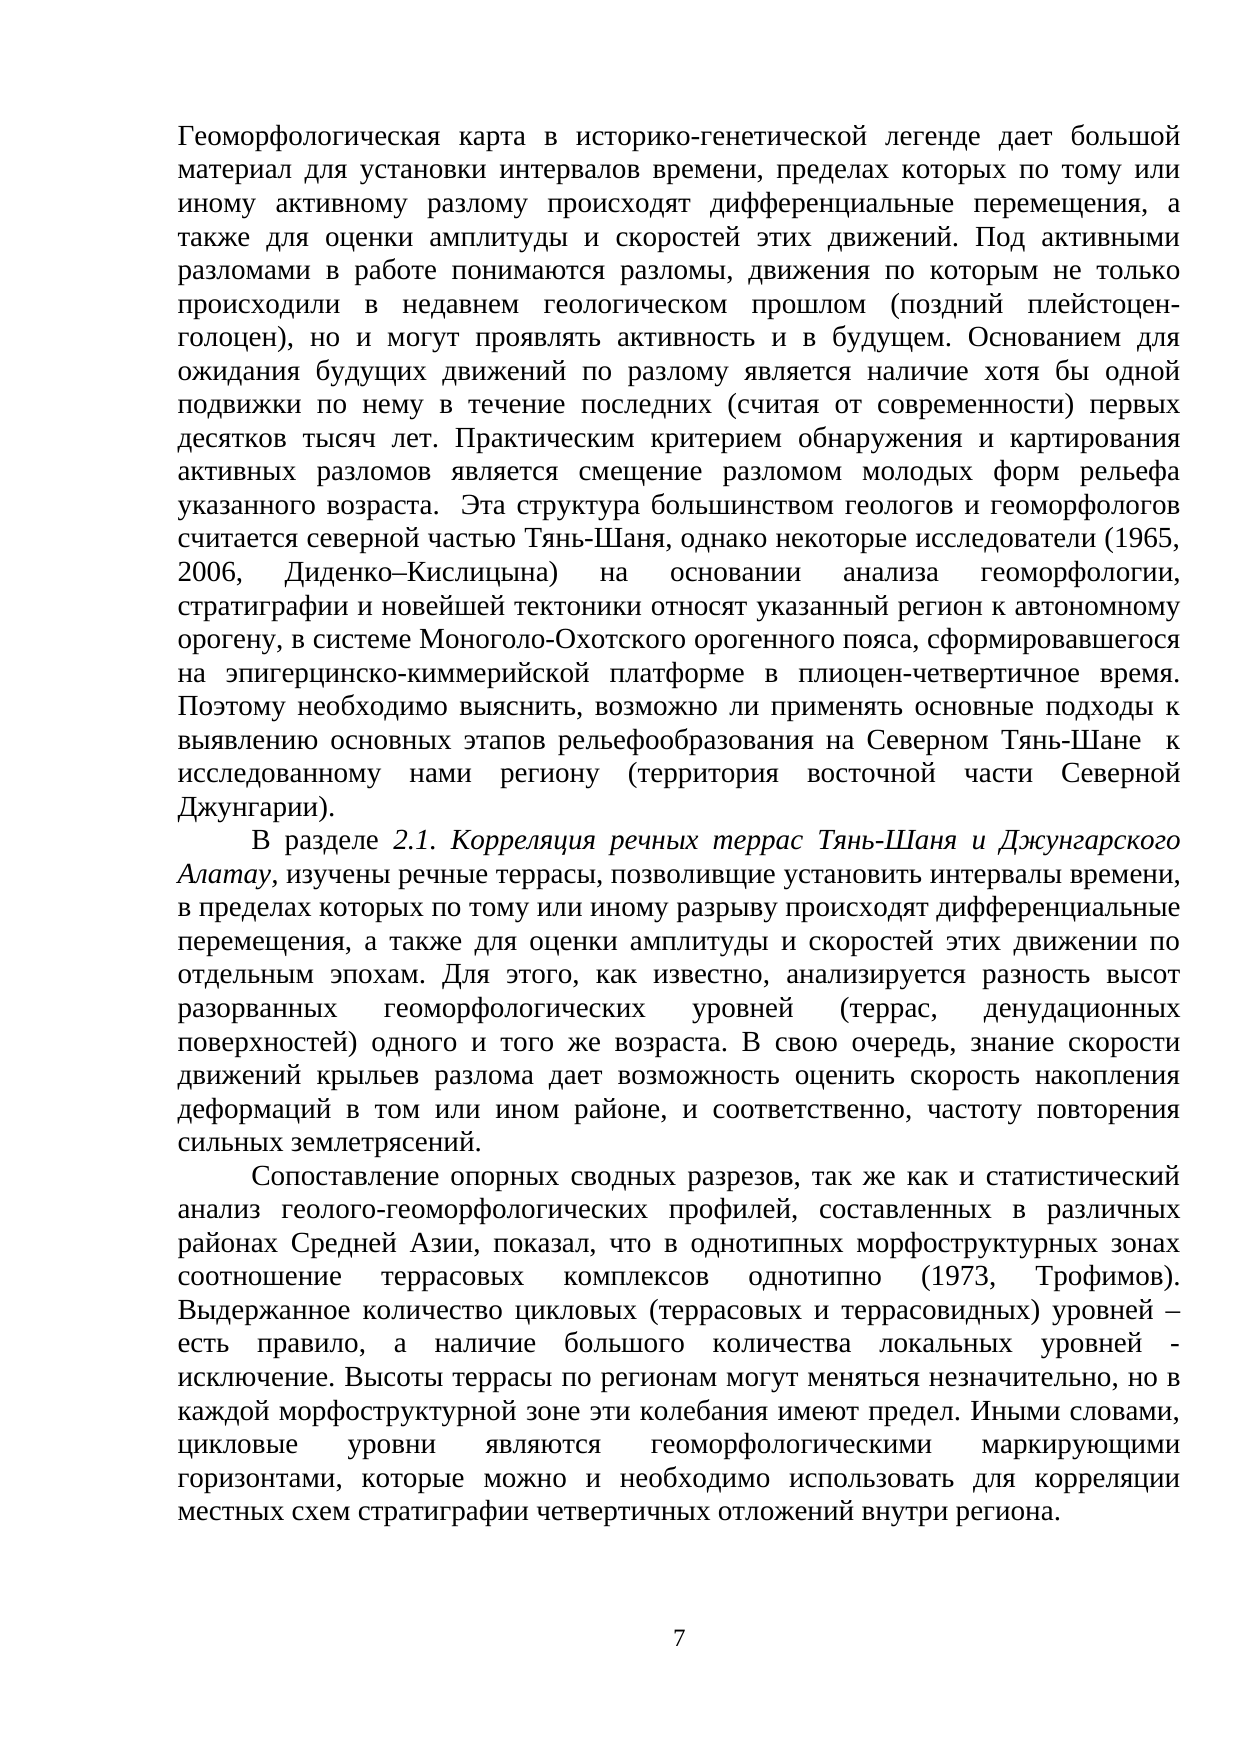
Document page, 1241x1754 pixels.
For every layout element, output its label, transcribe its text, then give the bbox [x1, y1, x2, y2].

text Сопоставление опорных сводных разрезов, так же как и статистический анализ геолого-геоморфологических профилей, составленных в различных районах Средней Азии, показал, что в однотипных морфоструктурных зонах соотношение террасовых комплексов однотипно (1973, Трофимов). Выдержанное количество цикловых (террасовых и террасовидных) уровней – есть правило, а наличие большого количества локальных уровней - исключение. Высоты террасы по регионам могут меняться незначительно, но в каждой морфоструктурной зоне эти колебания имеют предел. Иными словами, цикловые уровни являются геоморфологическими маркирующими горизонтами, которые можно и необходимо использовать для корреляции местных схем стратиграфии четвертичных отложений внутри региона. [177, 1158, 1181, 1527]
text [177, 118, 1181, 822]
text В разделе 2.1. Корреляция речных террас Тянь-Шаня и Джунгарского Алатау, изучены речные террасы, позволивщие установить интервалы времени, в пределах которых по тому или иному разрыву происходят дифференциальные перемещения, а также для оценки амплитуды и скоростей этих движении по отдельным эпохам. Для этого, как известно, анализируется разность высот разорванных геоморфологических уровней (террас, денудационных поверхностей) одного и того же возраста. В свою очередь, знание скорости движений крыльев разлома дает возможность оценить скорость накопления деформаций в том или ином районе, и соответственно, частоту повторения сильных землетрясений. [177, 822, 1181, 1158]
